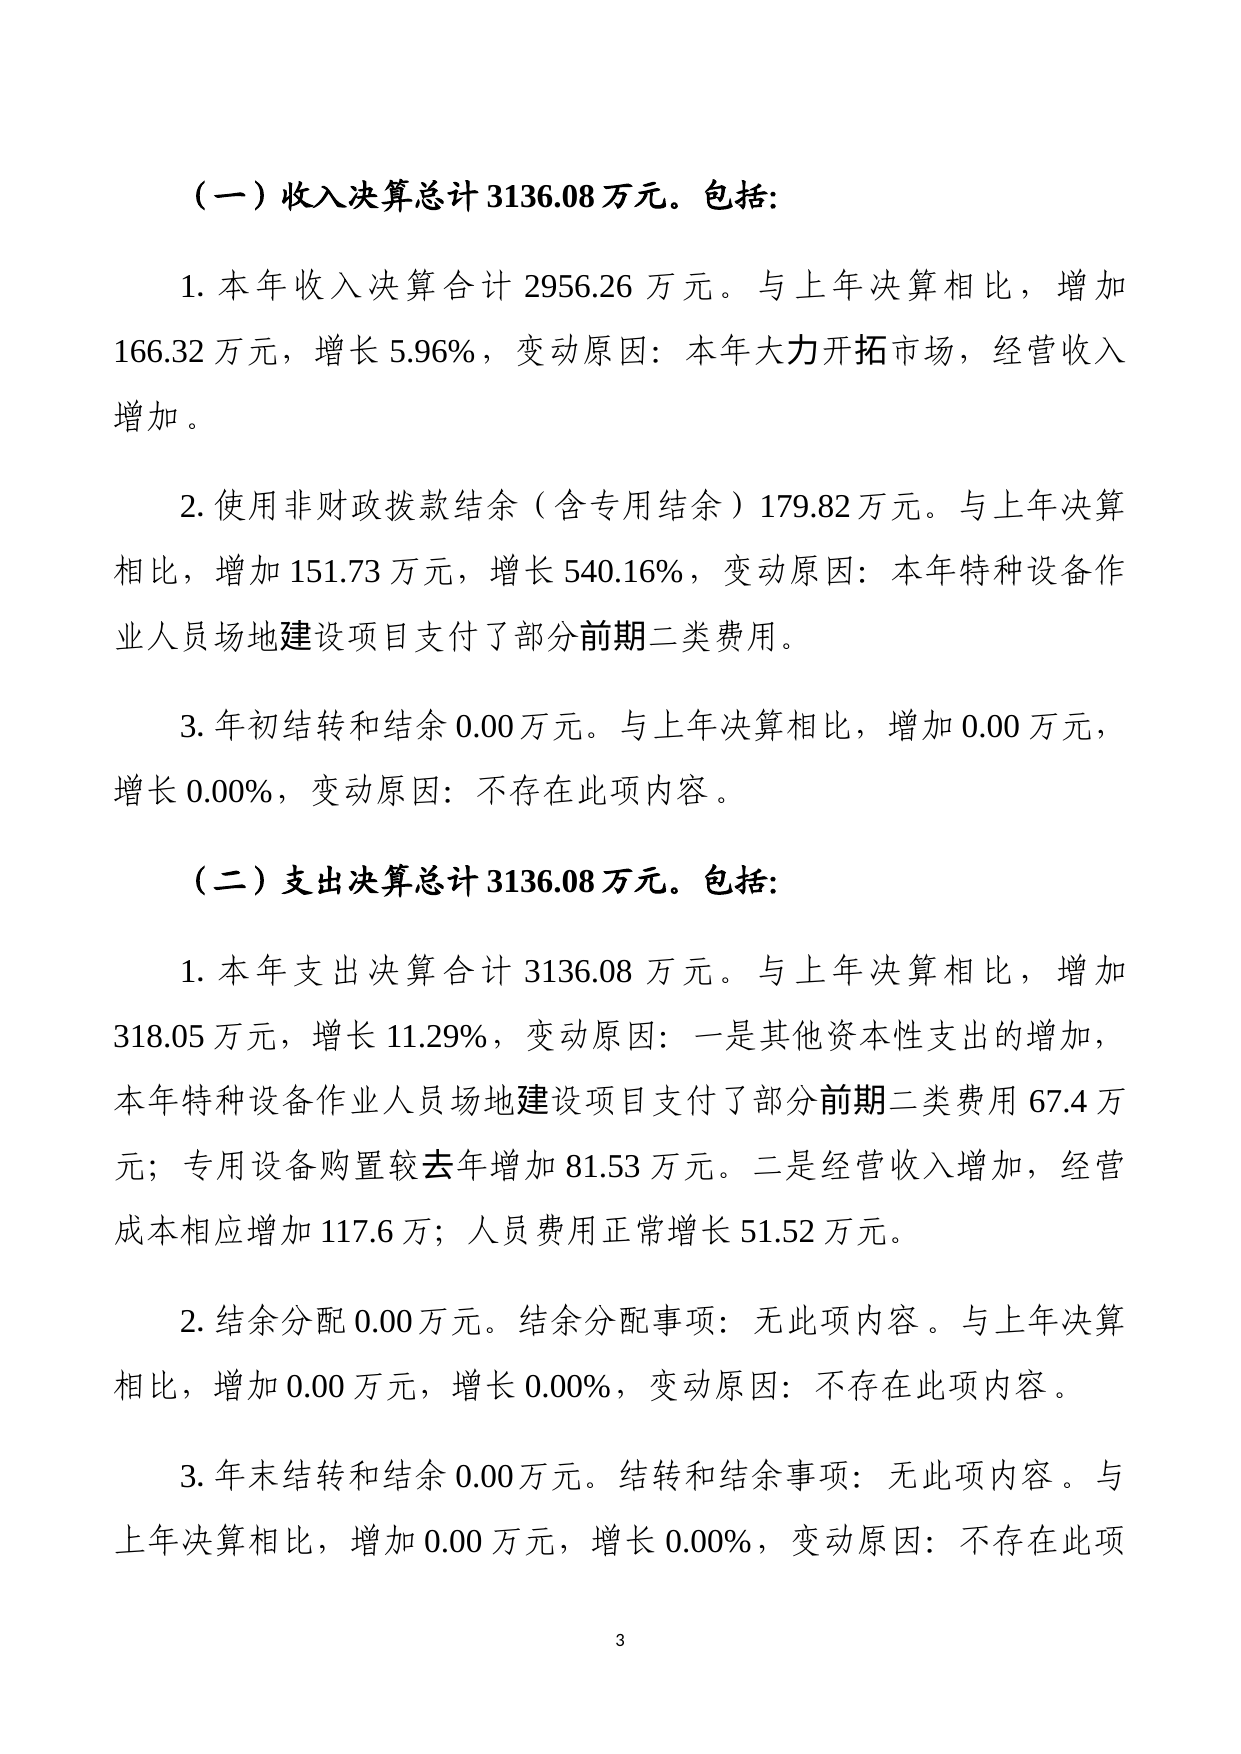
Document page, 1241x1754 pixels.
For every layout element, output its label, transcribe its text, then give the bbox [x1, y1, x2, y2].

text 3.年初结转和结余0.00 万元。与上年决算相比，增加0.00万元，增长0.00% ，变动原因：不存在此项内容 。 [113, 692, 1127, 822]
text 1.本年支出决算合计3136.08 万元。与上年决算相比，增加318.05万元，增长11.29% ，变动原因：一是其他资本性支出的增加，本年特种设备作业人员场地建设项目支付了部分前期二类费用67.4万元；专用设备购置较去年增加81.53万元。二是经营收入增加，经营成本相应增加117.6万；人员费用正常增长51.52万元。 [113, 937, 1127, 1262]
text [113, 1442, 1127, 1572]
text （一）收入决算总计3136.08 万元。包括： [113, 162, 1127, 227]
text 2.使用非财政拨款结余（含专用结余）179.82 万元。与上年决算相比，增加151.73万元，增长540.16% ，变动原因：本年特种设备作业人员场地建设项目支付了部分前期二类费用。 [113, 472, 1127, 667]
text （二）支出决算总计3136.08 万元。包括： [113, 847, 1127, 912]
text 2.结余分配0.00 万元。结余分配事项：无此项内容 。与上年决算相比，增加0.00万元，增长0.00% ，变动原因：不存在此项内容 。 [113, 1287, 1127, 1417]
text 1.本年收入决算合计2956.26 万元。与上年决算相比，增加166.32万元，增长5.96% ，变动原因：本年大力开拓市场，经营收入增加 。 [113, 252, 1127, 447]
